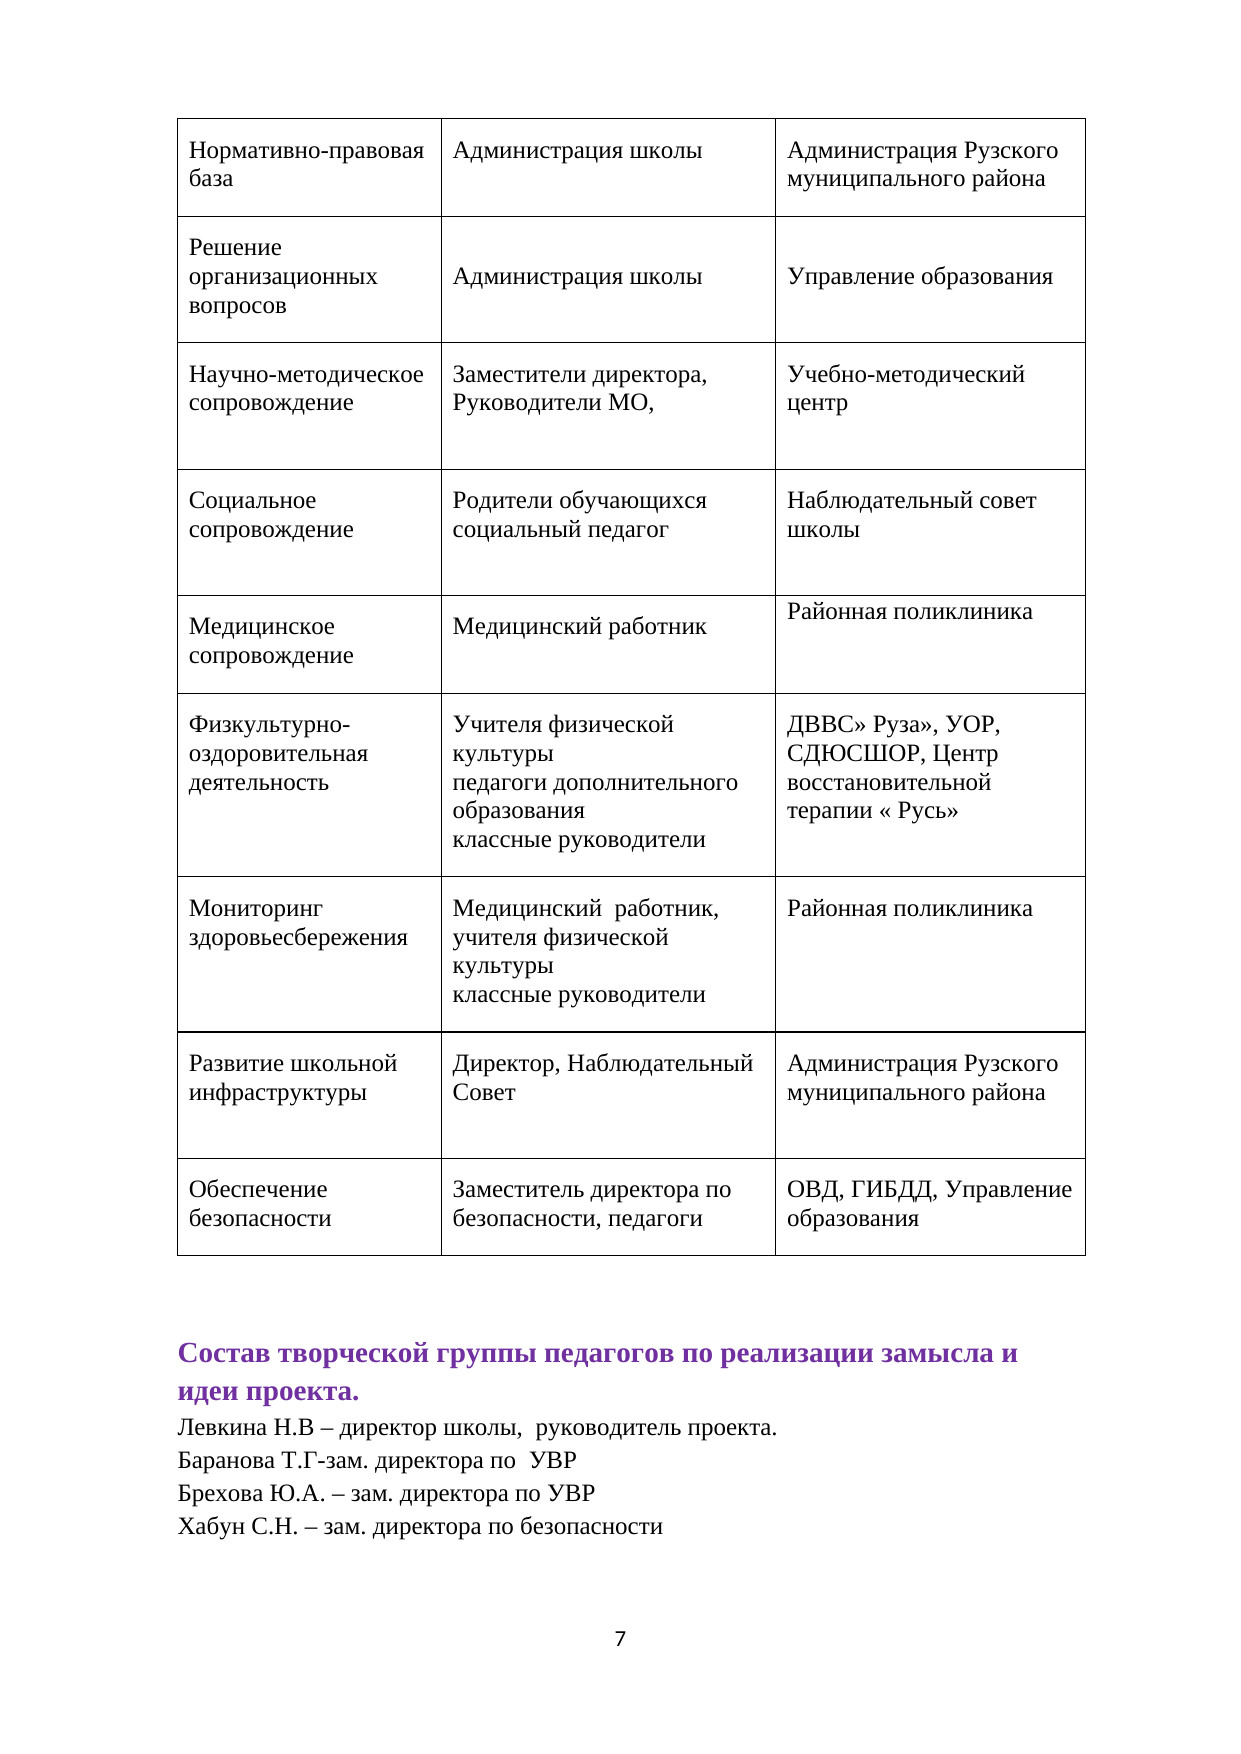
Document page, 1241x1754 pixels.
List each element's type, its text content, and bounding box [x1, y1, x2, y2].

table_cell Администрация Рузского муниципального района [776, 119, 1085, 216]
table_cell Учебно-методический центр [776, 343, 1085, 468]
table_cell Решение организационных вопросов [178, 217, 441, 342]
table_cell Управление образования [776, 217, 1085, 342]
table_cell Заместитель директора по безопасности, педагоги [442, 1159, 775, 1255]
table_cell Администрация Рузского муниципального района [776, 1033, 1085, 1158]
table_cell Обеспечение безопасности [178, 1159, 441, 1255]
table_cell Медицинский работник [442, 596, 775, 692]
table_cell Директор, Наблюдательный Совет [442, 1033, 775, 1158]
table_cell Администрация школы [442, 217, 775, 342]
text Брехова Ю.А. – зам. директора по УВР [177, 1478, 1063, 1507]
table_cell Медицинское сопровождение [178, 596, 441, 692]
table_cell Районная поликлиника [776, 877, 1085, 1031]
text Хабун С.Н. – зам. директора по безопасности [177, 1511, 1063, 1539]
table_cell Нормативно-правовая база [178, 119, 441, 216]
table_cell Заместители директора, Руководители МО, [442, 343, 775, 468]
table_cell Администрация школы [442, 119, 775, 216]
table_cell Медицинский работник, учителя физической культуры классные руководители [442, 877, 775, 1031]
table_cell Районная поликлиника [776, 596, 1085, 692]
table_cell Родители обучающихся социальный педагог [442, 470, 775, 595]
text Состав творческой группы педагогов по реализации замысла и идеи проекта. [177, 1335, 1063, 1407]
table_cell Физкультурно-оздоровительная деятельность [178, 694, 441, 876]
table_cell Мониторинг здоровьесбережения [178, 877, 441, 1031]
table_cell ДВВС» Руза», УОР, СДЮСШОР, Центр восстановительной терапии « Русь» [776, 694, 1085, 876]
table_cell Научно-методическое сопровождение [178, 343, 441, 468]
table_cell ОВД, ГИБДД, Управление образования [776, 1159, 1085, 1255]
table_cell Социальное сопровождение [178, 470, 441, 595]
table_cell Развитие школьной инфраструктуры [178, 1033, 441, 1158]
text Левкина Н.В – директор школы, руководитель проекта. Баранова Т.Г-зам. директора по УВР [177, 1412, 1063, 1473]
table_cell Наблюдательный совет школы [776, 470, 1085, 595]
table_cell Учителя физической культуры педагоги дополнительного образования классные руководители [442, 694, 775, 876]
